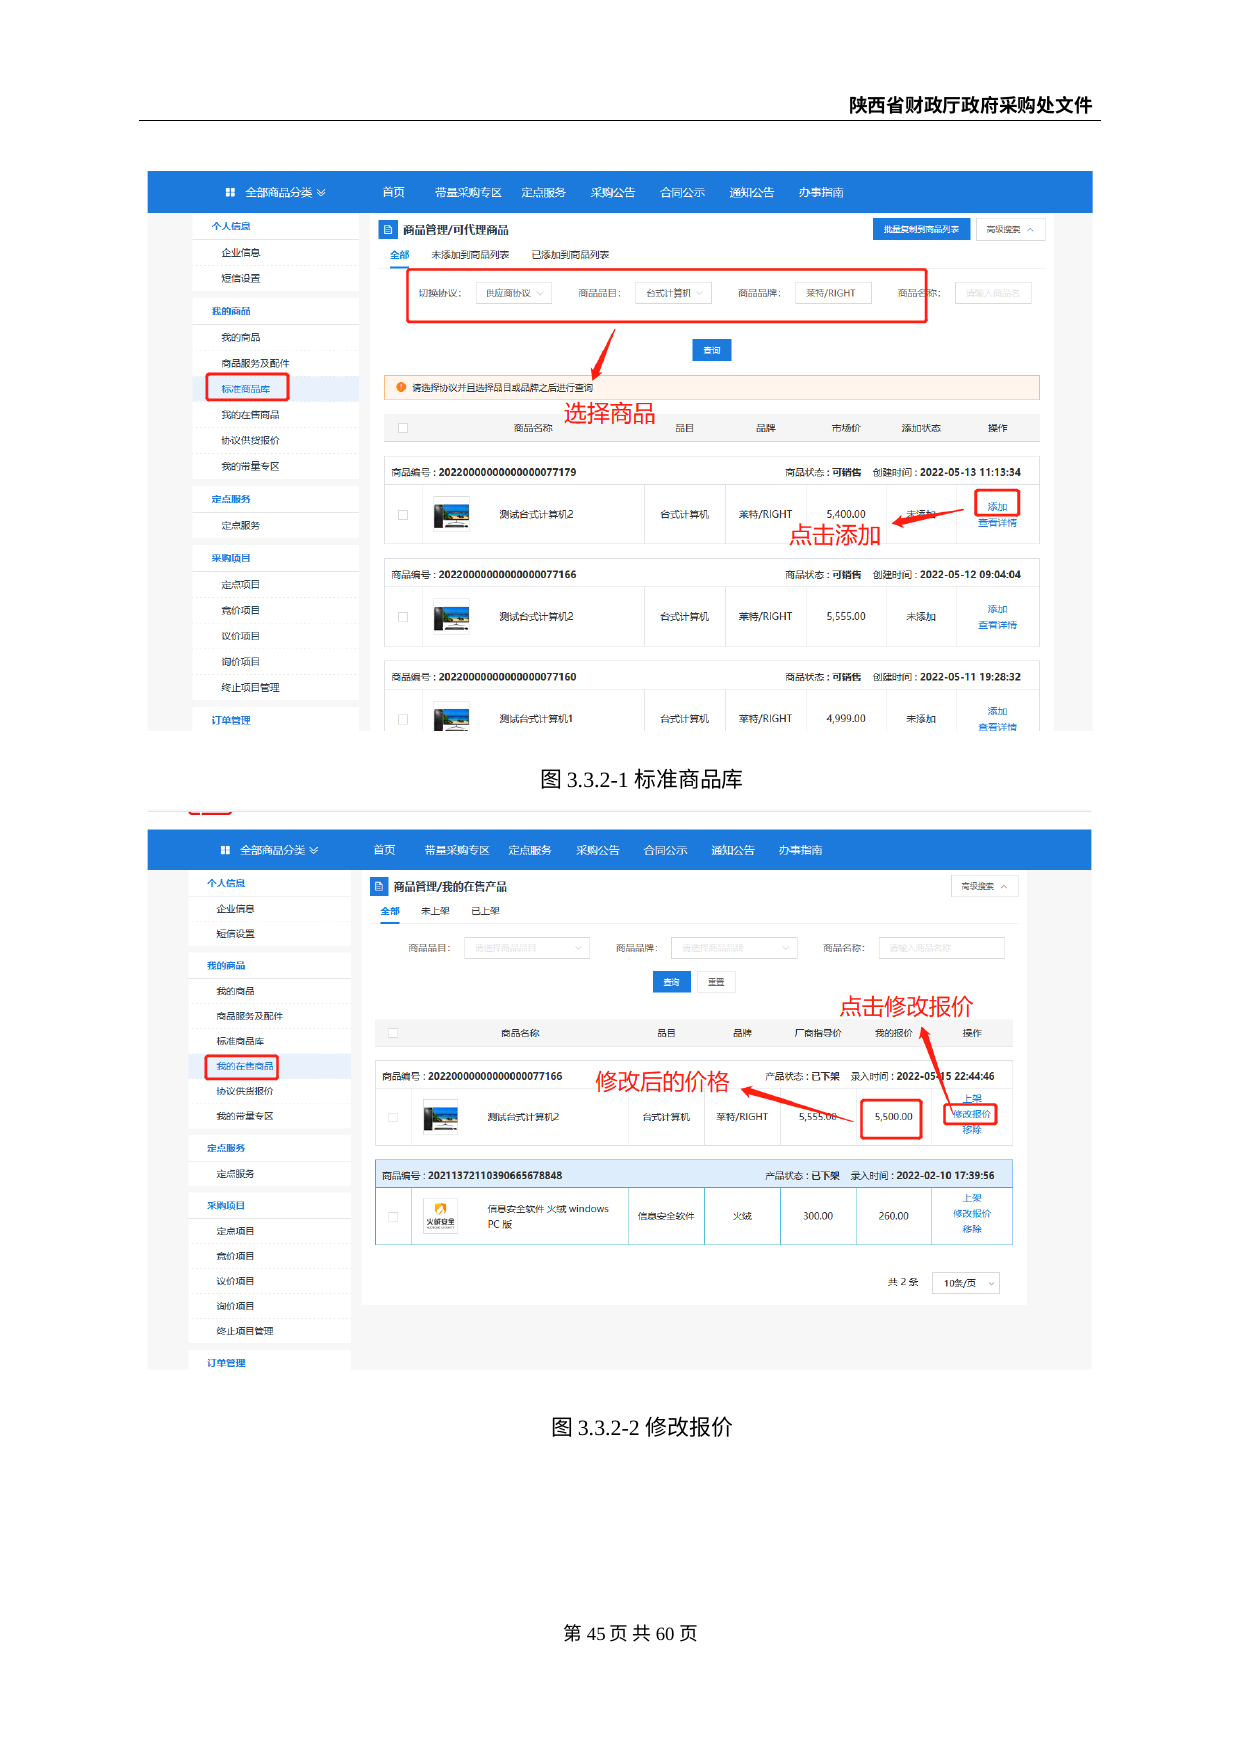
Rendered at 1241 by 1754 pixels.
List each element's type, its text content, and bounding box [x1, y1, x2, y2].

picture [147, 162, 1093, 731]
text 图3.3.2-1 标准商品库 [148, 761, 1093, 794]
picture [147, 809, 1092, 1370]
text 图3.3.2-2 修改报价 [148, 1409, 1093, 1442]
